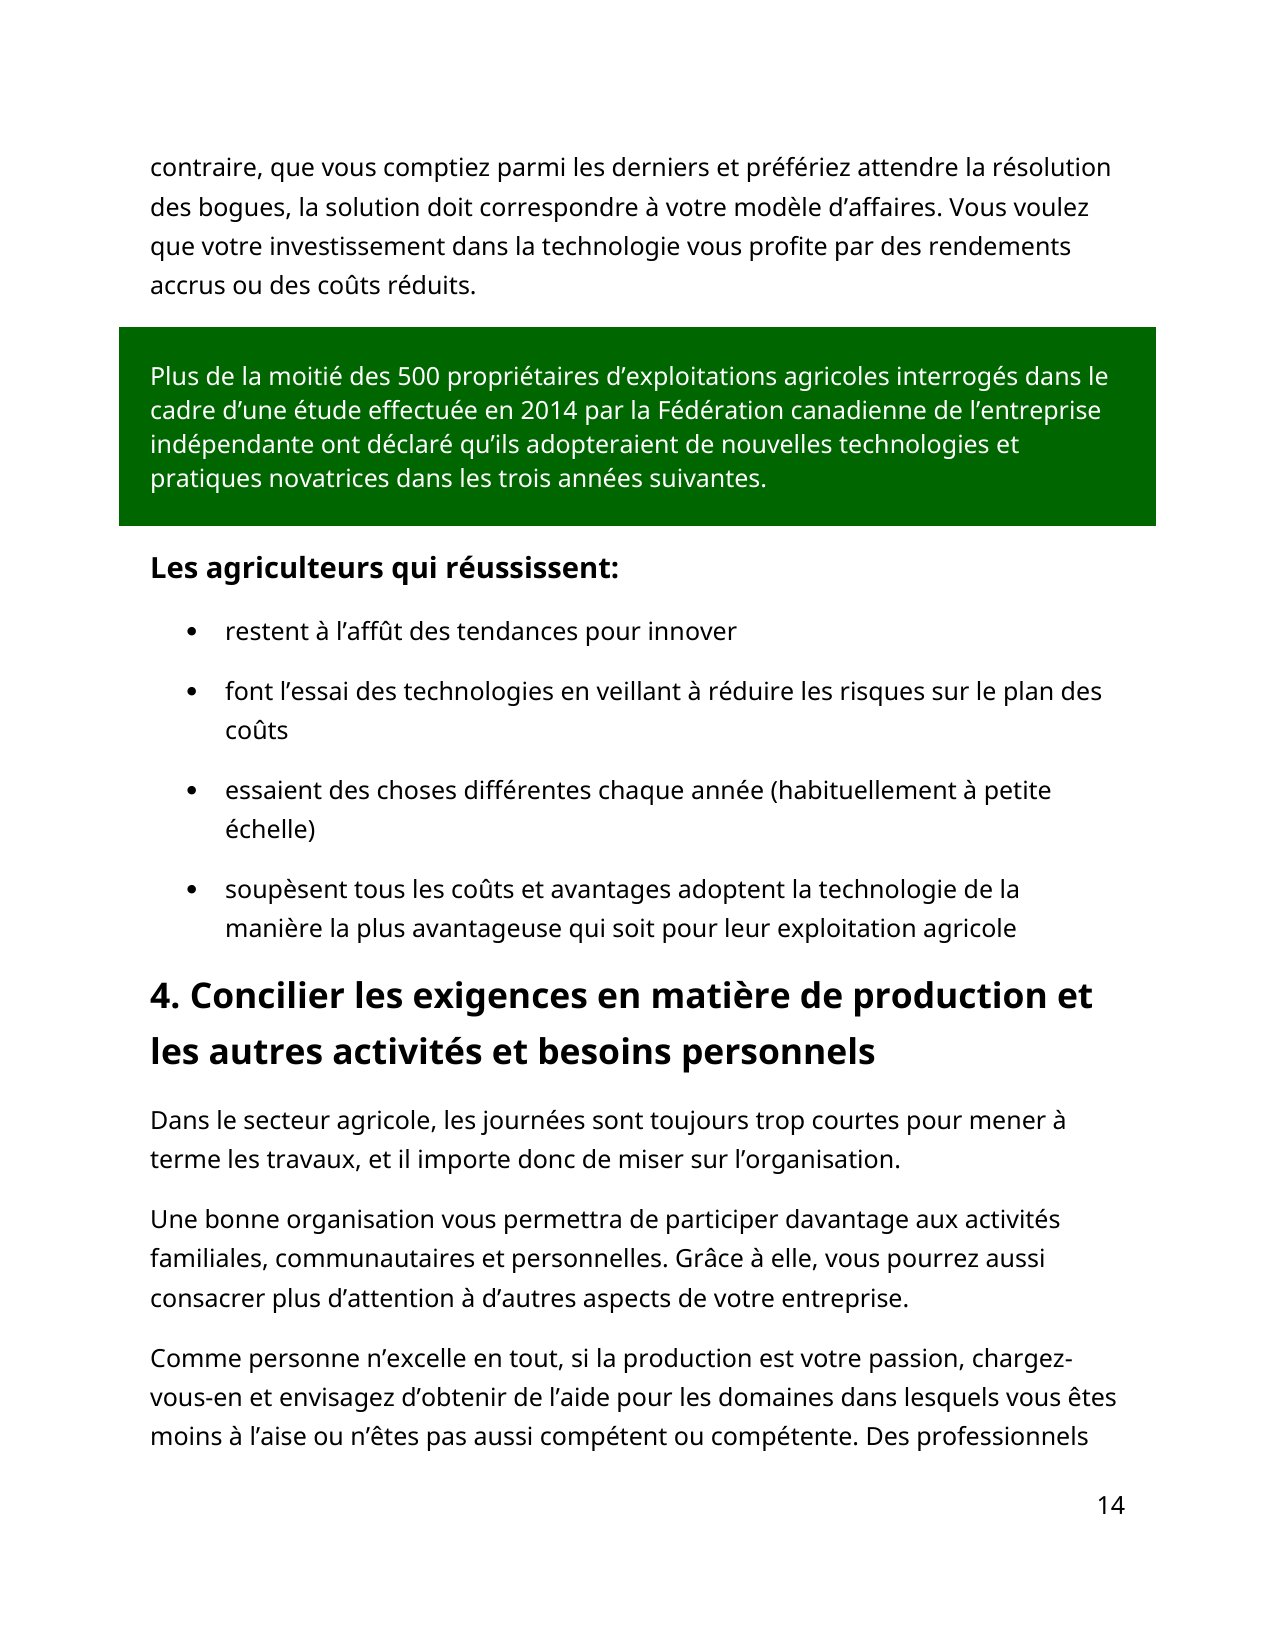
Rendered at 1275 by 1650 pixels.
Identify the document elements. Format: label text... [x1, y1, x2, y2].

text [150, 150, 1125, 302]
text Une bonne organisation vous permettra de participer davantage aux activités familiales, communautaires et personnelles. Grâce à elle, vous pourrez aussi consacrer plus d’attention à d’autres aspects de votre entreprise. [150, 1202, 1125, 1314]
subtitle Les agriculteurs qui réussissent: [150, 547, 1125, 587]
list essaient des choses différentes chaque année (habituellement à petite échelle) [187, 773, 1125, 846]
list font l’essai des technologies en veillant à réduire les risques sur le plan des coûts [187, 673, 1125, 747]
text Dans le secteur agricole, les journées sont toujours trop courtes pour mener à terme les travaux, et il importe donc de miser sur l’organisation. [150, 1103, 1125, 1176]
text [150, 1340, 1125, 1453]
list soupèsent tous les coûts et avantages adoptent la technologie de la manière la plus avantageuse qui soit pour leur exploitation agricole [187, 872, 1125, 945]
subtitle 4. Concilier les exigences en matière de production et les autres activités et besoins personnels [150, 971, 1125, 1075]
text Plus de la moitié des 500 propriétaires d’exploitations agricoles interrogés dans le cadre d’une étude effectuée en 2014 par la Fédération canadienne de l’entreprise indépendante ont déclaré qu’ils adopteraient de nouvelles technologies et pratiques novatrices dans les trois années suivantes. [125, 334, 1150, 520]
list restent à l’affût des tendances pour innover [187, 613, 1125, 648]
